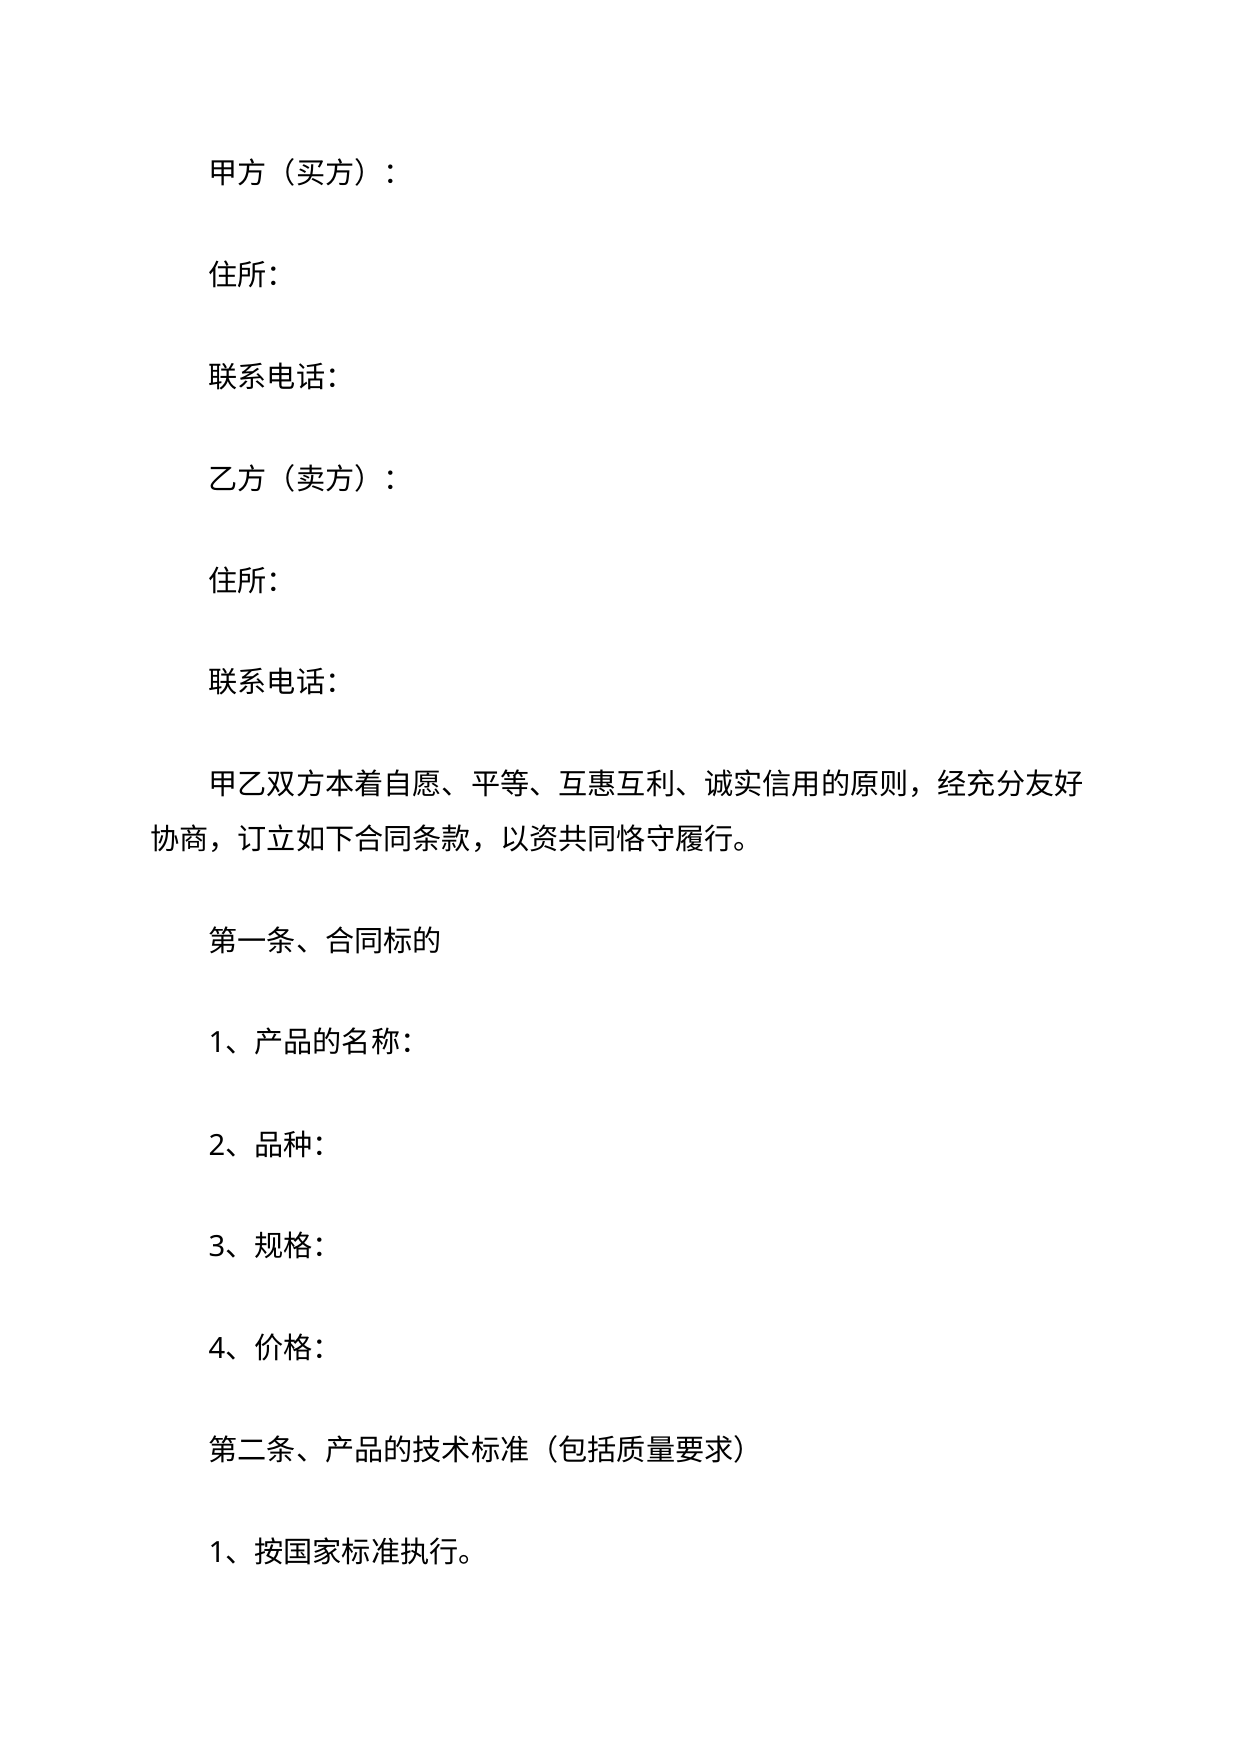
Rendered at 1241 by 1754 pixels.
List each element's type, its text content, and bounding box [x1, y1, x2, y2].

text 3、规格： [150, 1223, 1090, 1265]
text 乙方（卖方）： [150, 455, 1090, 498]
text 甲方（买方）： [150, 150, 1090, 192]
text 联系电话： [150, 659, 1090, 701]
text 1、产品的名称： [150, 1019, 1090, 1061]
text 4、价格： [150, 1325, 1090, 1367]
text 联系电话： [150, 353, 1090, 396]
text 第一条、合同标的 [150, 917, 1090, 959]
text 1、按国家标准执行。 [150, 1529, 1090, 1571]
text 住所： [150, 252, 1090, 294]
text 2、品种： [150, 1121, 1090, 1163]
text 住所： [150, 557, 1090, 599]
text 甲乙双方本着自愿、平等、互惠互利、诚实信用的原则，经充分友好协商，订立如下合同条款，以资共同恪守履行。 [150, 761, 1090, 858]
text 第二条、产品的技术标准（包括质量要求） [150, 1427, 1090, 1469]
